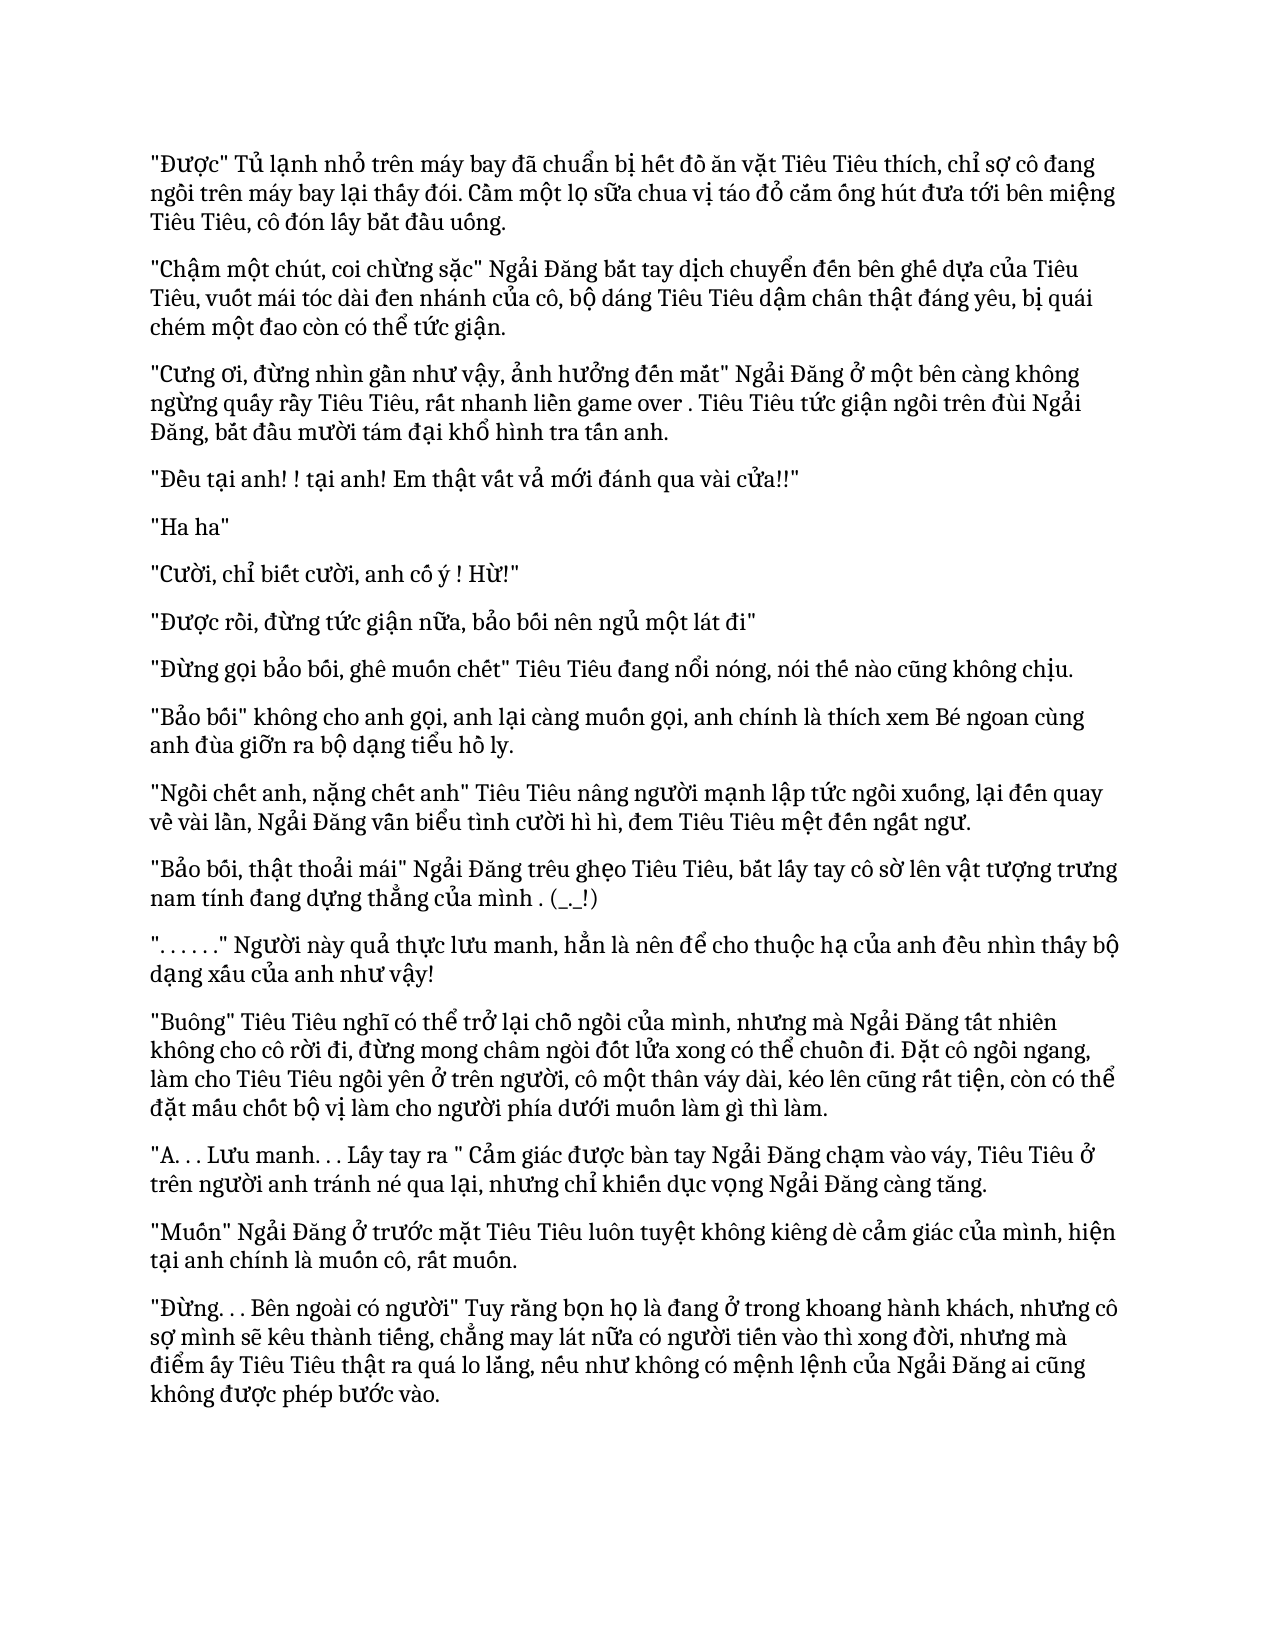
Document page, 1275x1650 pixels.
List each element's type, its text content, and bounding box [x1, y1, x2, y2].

text "Muốn" Ngải Đăng ở trước mặt Tiêu Tiêu luôn tuyệt không kiêng dè cảm giác của mình, hiện tại anh chính là muốn cô, rất muốn. [150, 1217, 1125, 1275]
text "Cười, chỉ biết cười, anh cố ý ! Hừ!" [150, 560, 1125, 589]
text ". . . . . ." Người này quả thực lưu manh, hẳn là nên để cho thuộc hạ của anh đều nhìn thấy bộ dạng xấu của anh như vậy! [150, 931, 1125, 989]
text "Đừng. . . Bên ngoài có người" Tuy rằng bọn họ là đang ở trong khoang hành khách, nhưng cô sợ mình sẽ kêu thành tiếng, chẳng may lát nữa có người tiến vào thì xong đời, nhưng mà điểm ấy Tiêu Tiêu thật ra quá lo lắng, nếu như không có mệnh lệnh của Ngải Đăng ai cũng không được phép bước vào. [150, 1294, 1125, 1409]
text "Chậm một chút, coi chừng sặc" Ngải Đăng bắt tay dịch chuyển đến bên ghế dựa của Tiêu Tiêu, vuốt mái tóc dài đen nhánh của cô, bộ dáng Tiêu Tiêu dậm chân thật đáng yêu, bị quái chém một đao còn có thể tức giận. [150, 255, 1125, 341]
text "Được" Tủ lạnh nhỏ trên máy bay đã chuẩn bị hết đồ ăn vặt Tiêu Tiêu thích, chỉ sợ cô đang ngồi trên máy bay lại thấy đói. Cầm một lọ sữa chua vị táo đỏ cắm ống hút đưa tới bên miệng Tiêu Tiêu, cô đón lấy bắt đầu uống. [150, 150, 1125, 236]
text "Đừng gọi bảo bối, ghê muốn chết" Tiêu Tiêu đang nổi nóng, nói thế nào cũng không chịu. [150, 655, 1125, 684]
text "A. . . Lưu manh. . . Lấy tay ra " Cảm giác được bàn tay Ngải Đăng chạm vào váy, Tiêu Tiêu ở trên người anh tránh né qua lại, nhưng chỉ khiến dục vọng Ngải Đăng càng tăng. [150, 1141, 1125, 1199]
text "Ha ha" [150, 512, 1125, 541]
text "Bảo bối" không cho anh gọi, anh lại càng muốn gọi, anh chính là thích xem Bé ngoan cùng anh đùa giỡn ra bộ dạng tiểu hồ ly. [150, 702, 1125, 760]
text "Cưng ơi, đừng nhìn gần như vậy, ảnh hưởng đến mắt" Ngải Đăng ở một bên càng không ngừng quấy rầy Tiêu Tiêu, rất nhanh liền game over . Tiêu Tiêu tức giận ngồi trên đùi Ngải Đăng, bắt đầu mười tám đại khổ hình tra tấn anh. [150, 360, 1125, 446]
text "Buông" Tiêu Tiêu nghĩ có thể trở lại chỗ ngồi của mình, nhưng mà Ngải Đăng tất nhiên không cho cô rời đi, đừng mong châm ngòi đốt lửa xong có thể chuồn đi. Đặt cô ngồi ngang, làm cho Tiêu Tiêu ngồi yên ở trên người, cô một thân váy dài, kéo lên cũng rất tiện, còn có thể đặt mấu chốt bộ vị làm cho người phía dưới muốn làm gì thì làm. [150, 1007, 1125, 1122]
text "Được rồi, đừng tức giận nữa, bảo bối nên ngủ một lát đi" [150, 607, 1125, 636]
text "Đều tại anh! ! tại anh! Em thật vất vả mới đánh qua vài cửa!!" [150, 465, 1125, 494]
text "Bảo bối, thật thoải mái" Ngải Đăng trêu ghẹo Tiêu Tiêu, bắt lấy tay cô sờ lên vật tượng trưng nam tính đang dựng thẳng của mình . (_._!) [150, 855, 1125, 912]
text "Ngồi chết anh, nặng chết anh" Tiêu Tiêu nâng người mạnh lập tức ngồi xuống, lại đến quay về vài lần, Ngải Đăng vẫn biểu tình cười hì hì, đem Tiêu Tiêu mệt đến ngất ngư. [150, 779, 1125, 836]
